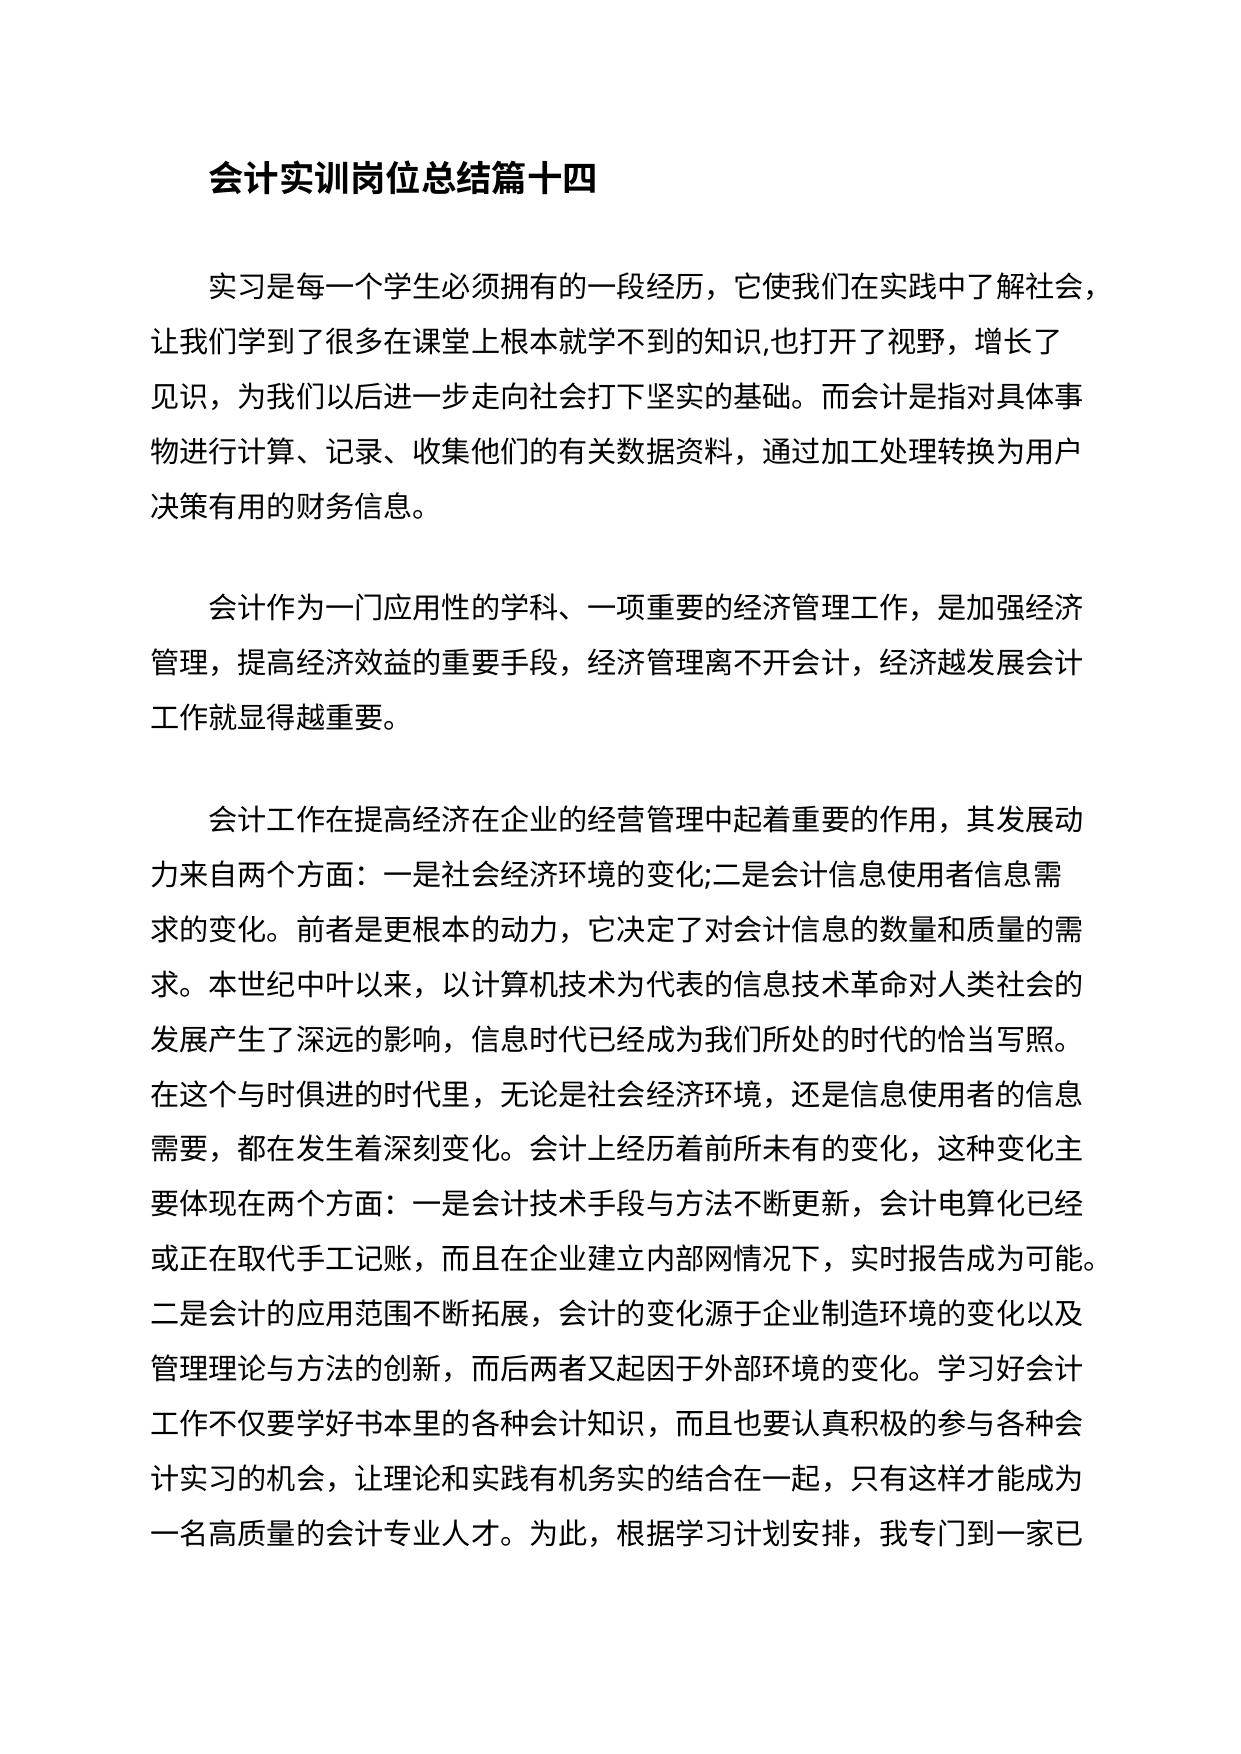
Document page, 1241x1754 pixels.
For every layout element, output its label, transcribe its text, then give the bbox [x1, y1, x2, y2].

text 会计作为一门应用性的学科、一项重要的经济管理工作，是加强经济管理，提高经济效益的重要手段，经济管理离不开会计，经济越发展会计工作就显得越重要。 [150, 585, 1090, 737]
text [150, 796, 1090, 1552]
text 会计实训岗位总结篇十四 [150, 150, 1090, 201]
text 实习是每一个学生必须拥有的一段经历，它使我们在实践中了解社会，让我们学到了很多在课堂上根本就学不到的知识,也打开了视野，增长了见识，为我们以后进一步走向社会打下坚实的基础。而会计是指对具体事物进行计算、记录、收集他们的有关数据资料，通过加工处理转换为用户决策有用的财务信息。 [150, 263, 1090, 525]
